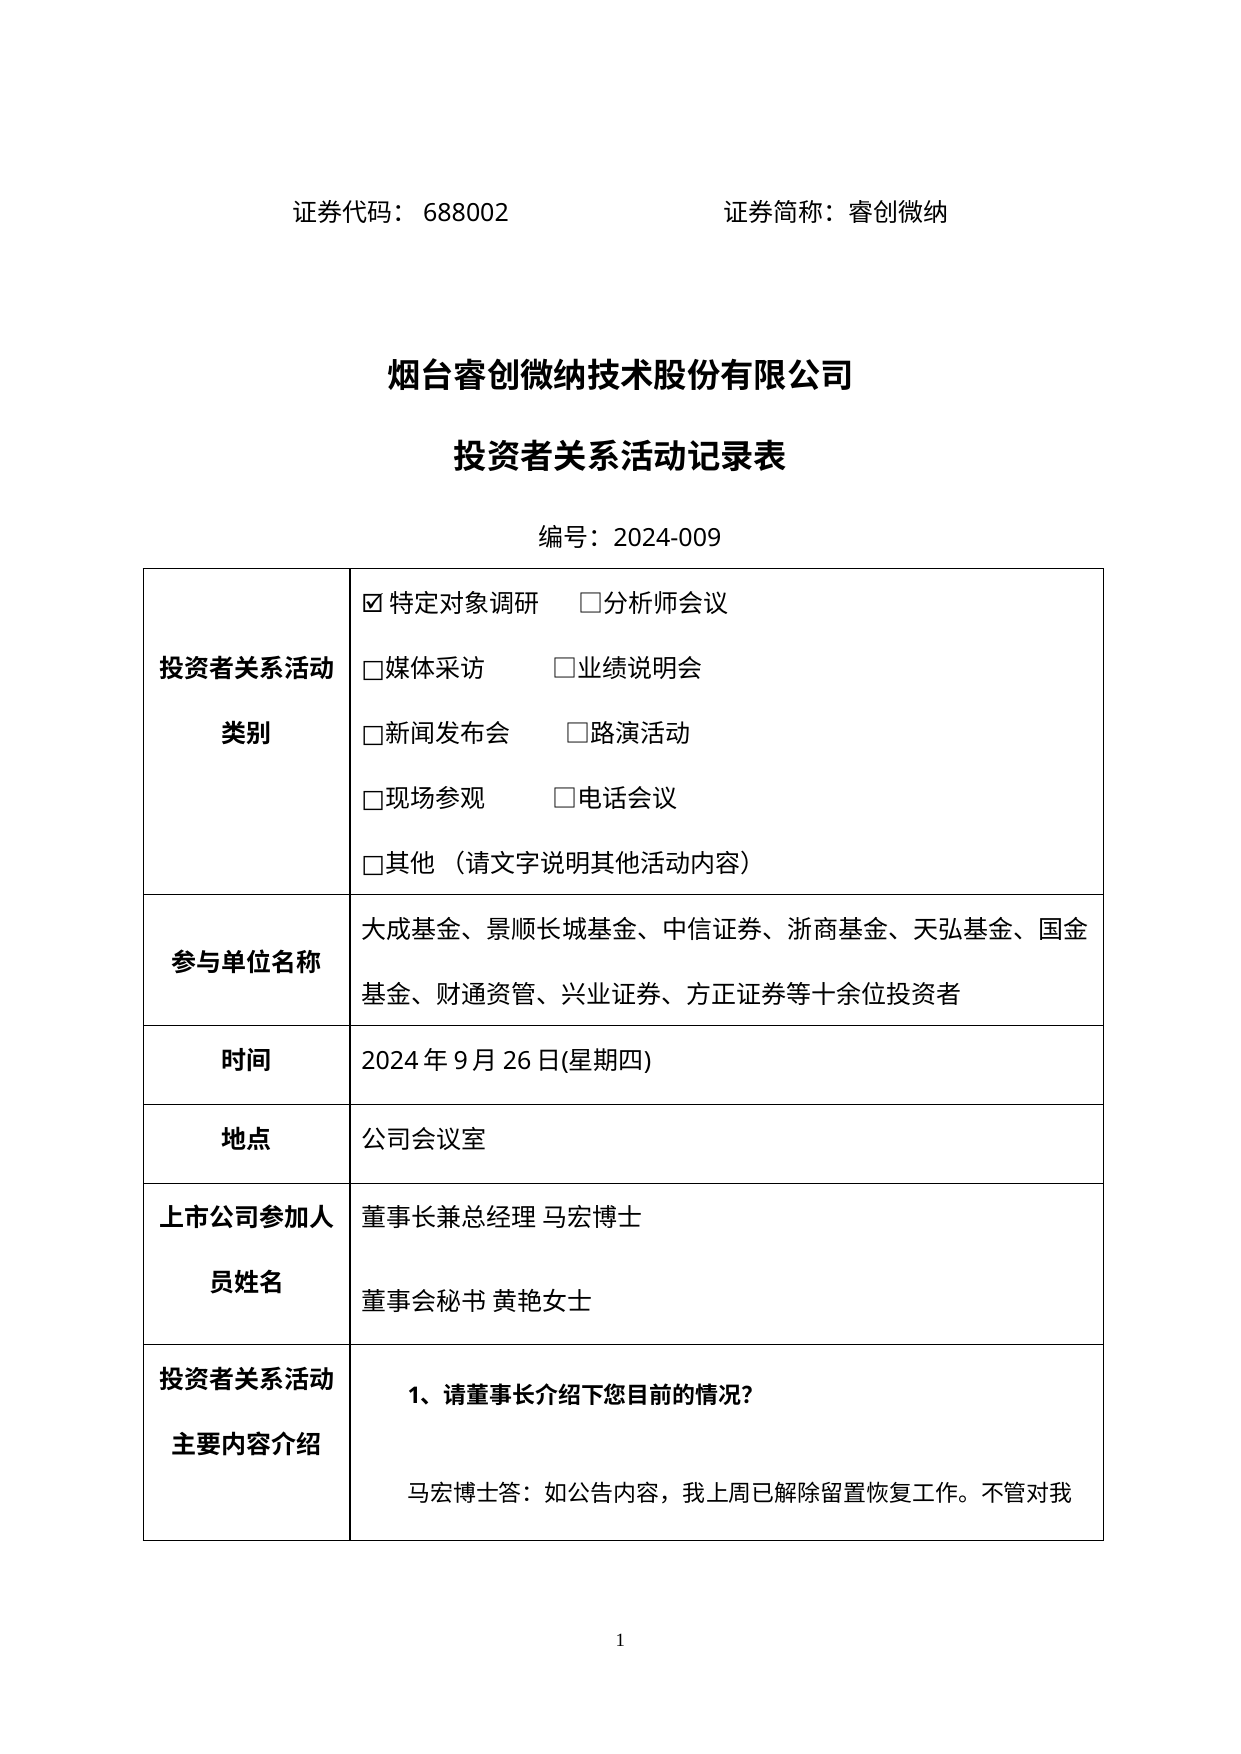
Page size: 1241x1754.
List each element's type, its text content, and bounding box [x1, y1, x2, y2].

table_cell 大成基金、景顺长城基金、中信证券、浙商基金、天弘基金、国金基金、财通资管、兴业证券、方正证券等十余位投资者 [351, 895, 1103, 1025]
text 烟台睿创微纳技术股份有限公司 [187, 341, 1053, 406]
table_cell 时间 [144, 1026, 349, 1104]
table_cell 投资者关系活动主要内容介绍 [144, 1345, 349, 1540]
text 证券代码： 688002 证券简称：睿创微纳 [187, 178, 1053, 243]
text 编号：2024-009 [187, 503, 1053, 568]
table_cell 公司会议室 [351, 1105, 1103, 1182]
table_cell 2024年9月26日(星期四) [351, 1026, 1103, 1104]
table_header 特定对象调研 □分析师会议 □媒体采访 □业绩说明会 □新闻发布会 □路演活动 □现场参观 □电话会议 □其他 （请文字说明其他活动内容） [351, 569, 1103, 894]
table_cell 董事长兼总经理 马宏博士 董事会秘书 黄艳女士 [351, 1184, 1103, 1344]
text 投资者关系活动记录表 [187, 422, 1053, 487]
table_cell 地点 [144, 1105, 349, 1182]
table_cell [351, 1345, 1103, 1540]
table_cell 上市公司参加人员姓名 [144, 1184, 349, 1344]
table_cell 参与单位名称 [144, 895, 349, 1025]
table_header 投资者关系活动类别 [144, 569, 349, 894]
